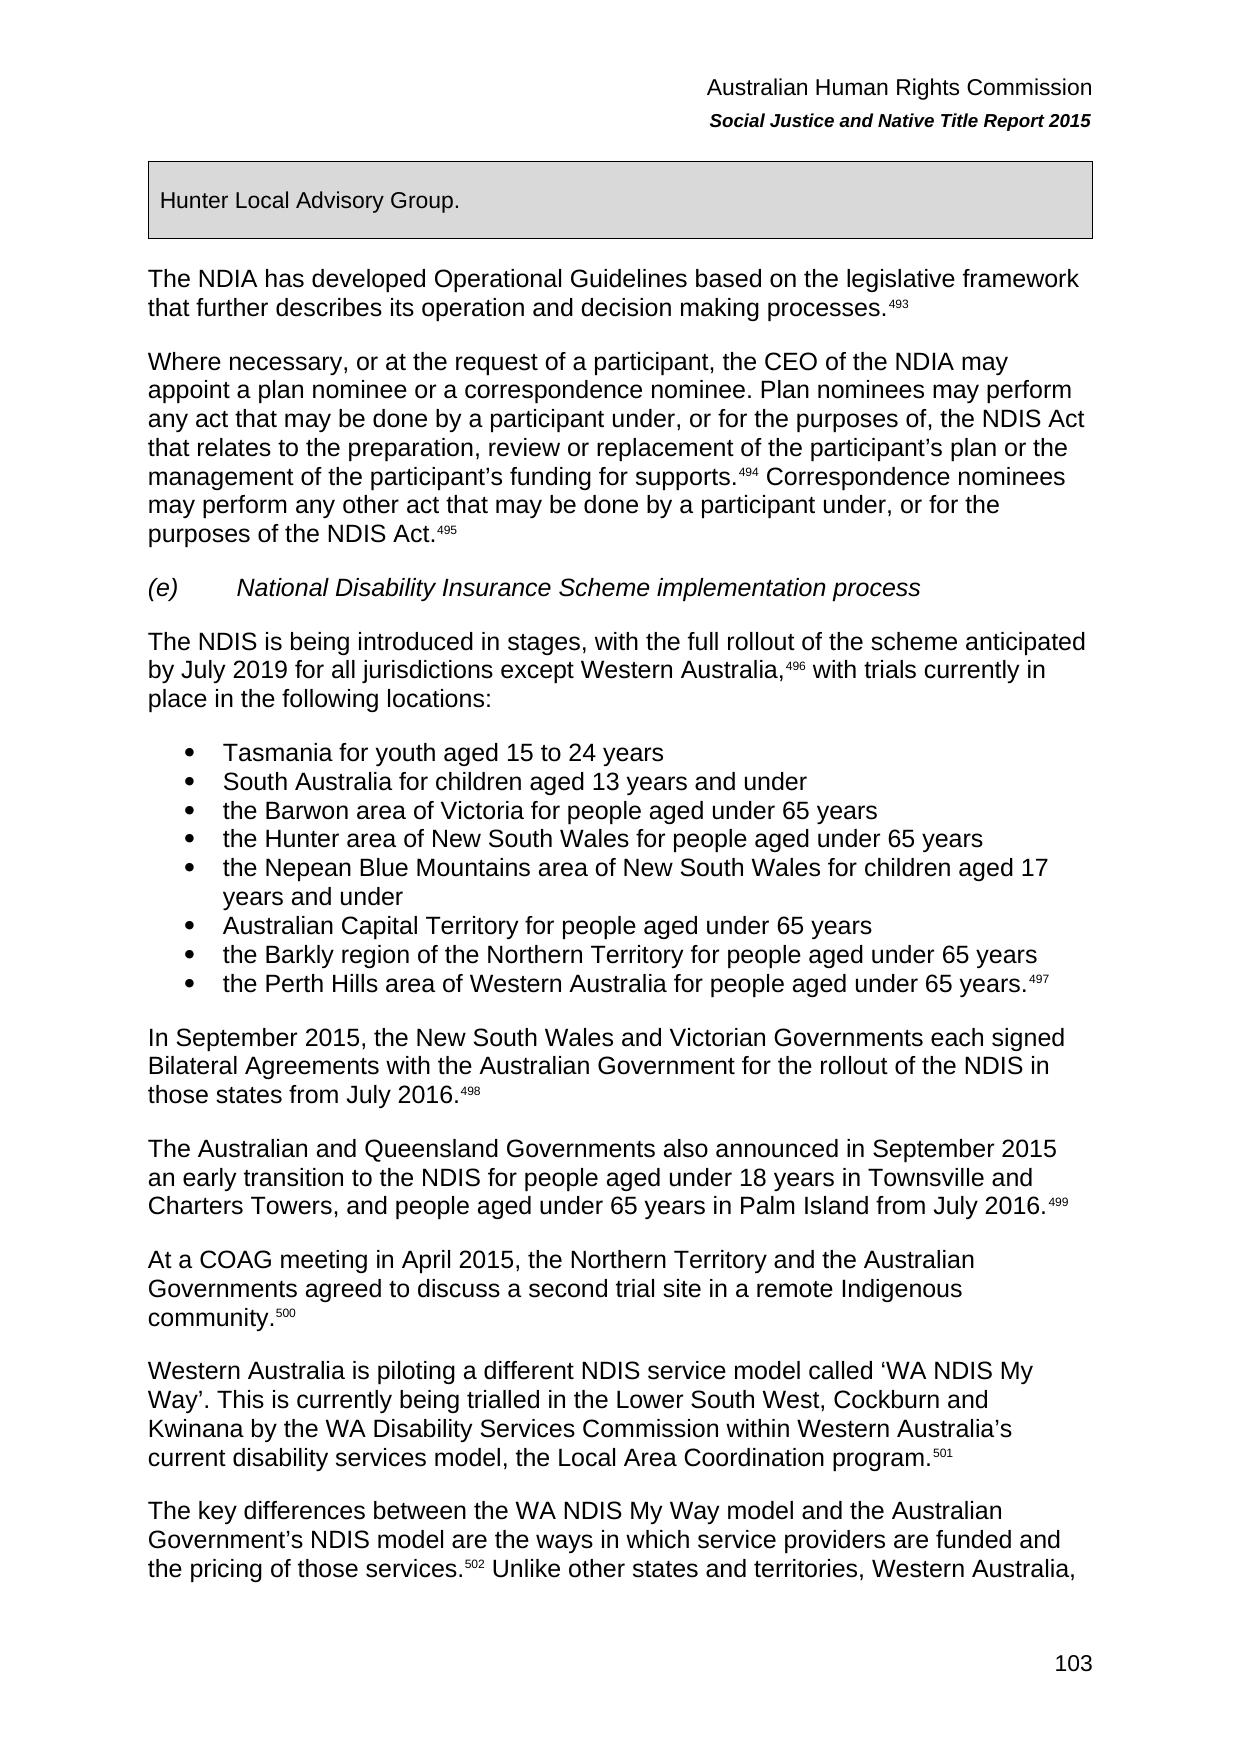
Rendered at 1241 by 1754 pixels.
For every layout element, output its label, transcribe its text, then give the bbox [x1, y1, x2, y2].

subtitle National Disability Insurance Scheme implementation process [148, 573, 1092, 602]
list the Barkly region of the Northern Territory for people aged under 65 years [185, 940, 1092, 969]
text At a COAG meeting in April 2015, the Northern Territory and the Australian Governments agreed to discuss a second trial site in a remote Indigenous community. [148, 1245, 1092, 1331]
list the Perth Hills area of Western Australia for people aged under 65 years. [185, 969, 1092, 997]
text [148, 1496, 1092, 1582]
text The NDIA has developed Operational Guidelines based on the legislative framework that further describes its operation and decision making processes. [148, 264, 1092, 322]
list South Australia for children aged 13 years and under [185, 767, 1092, 796]
text In September 2015, the New South Wales and Victorian Governments each signed Bilateral Agreements with the Australian Government for the rollout of the NDIS in those states from July 2016. [148, 1022, 1092, 1109]
list the Hunter area of New South Wales for people aged under 65 years [185, 824, 1092, 853]
text The Australian and Queensland Governments also announced in September 2015 an early transition to the NDIS for people aged under 18 years in Townsville and Charters Towers, and people aged under 65 years in Palm Island from July 2016. [148, 1134, 1092, 1220]
text Western Australia is piloting a different NDIS service model called ‘WA NDIS My Way’. This is currently being trialled in the Lower South West, Cockburn and Kwinana by the WA Disability Services Commission within Western Australia’s current disability services model, the Local Area Coordination program. [148, 1356, 1092, 1471]
list the Barwon area of Victoria for people aged under 65 years [185, 796, 1092, 824]
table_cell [149, 162, 1092, 238]
list Australian Capital Territory for people aged under 65 years [185, 911, 1092, 940]
list Tasmania for youth aged 15 to 24 years [185, 738, 1092, 767]
text Where necessary, or at the request of a participant, the CEO of the NDIA may appoint a plan nominee or a correspondence nominee. Plan nominees may perform any act that may be done by a participant under, or for the purposes of, the NDIS Act that relates to the preparation, review or replacement of the participant’s plan or the management of the participant’s funding for supports. Correspondence nominees may perform any other act that may be done by a participant under, or for the purposes of the NDIS Act. [148, 347, 1092, 548]
list the Nepean Blue Mountains area of New South Wales for children aged 17 years and under [185, 853, 1092, 911]
text The NDIS is being introduced in stages, with the full rollout of the scheme anticipated by July 2019 for all jurisdictions except Western Australia, with trials currently in place in the following locations: [148, 627, 1092, 713]
